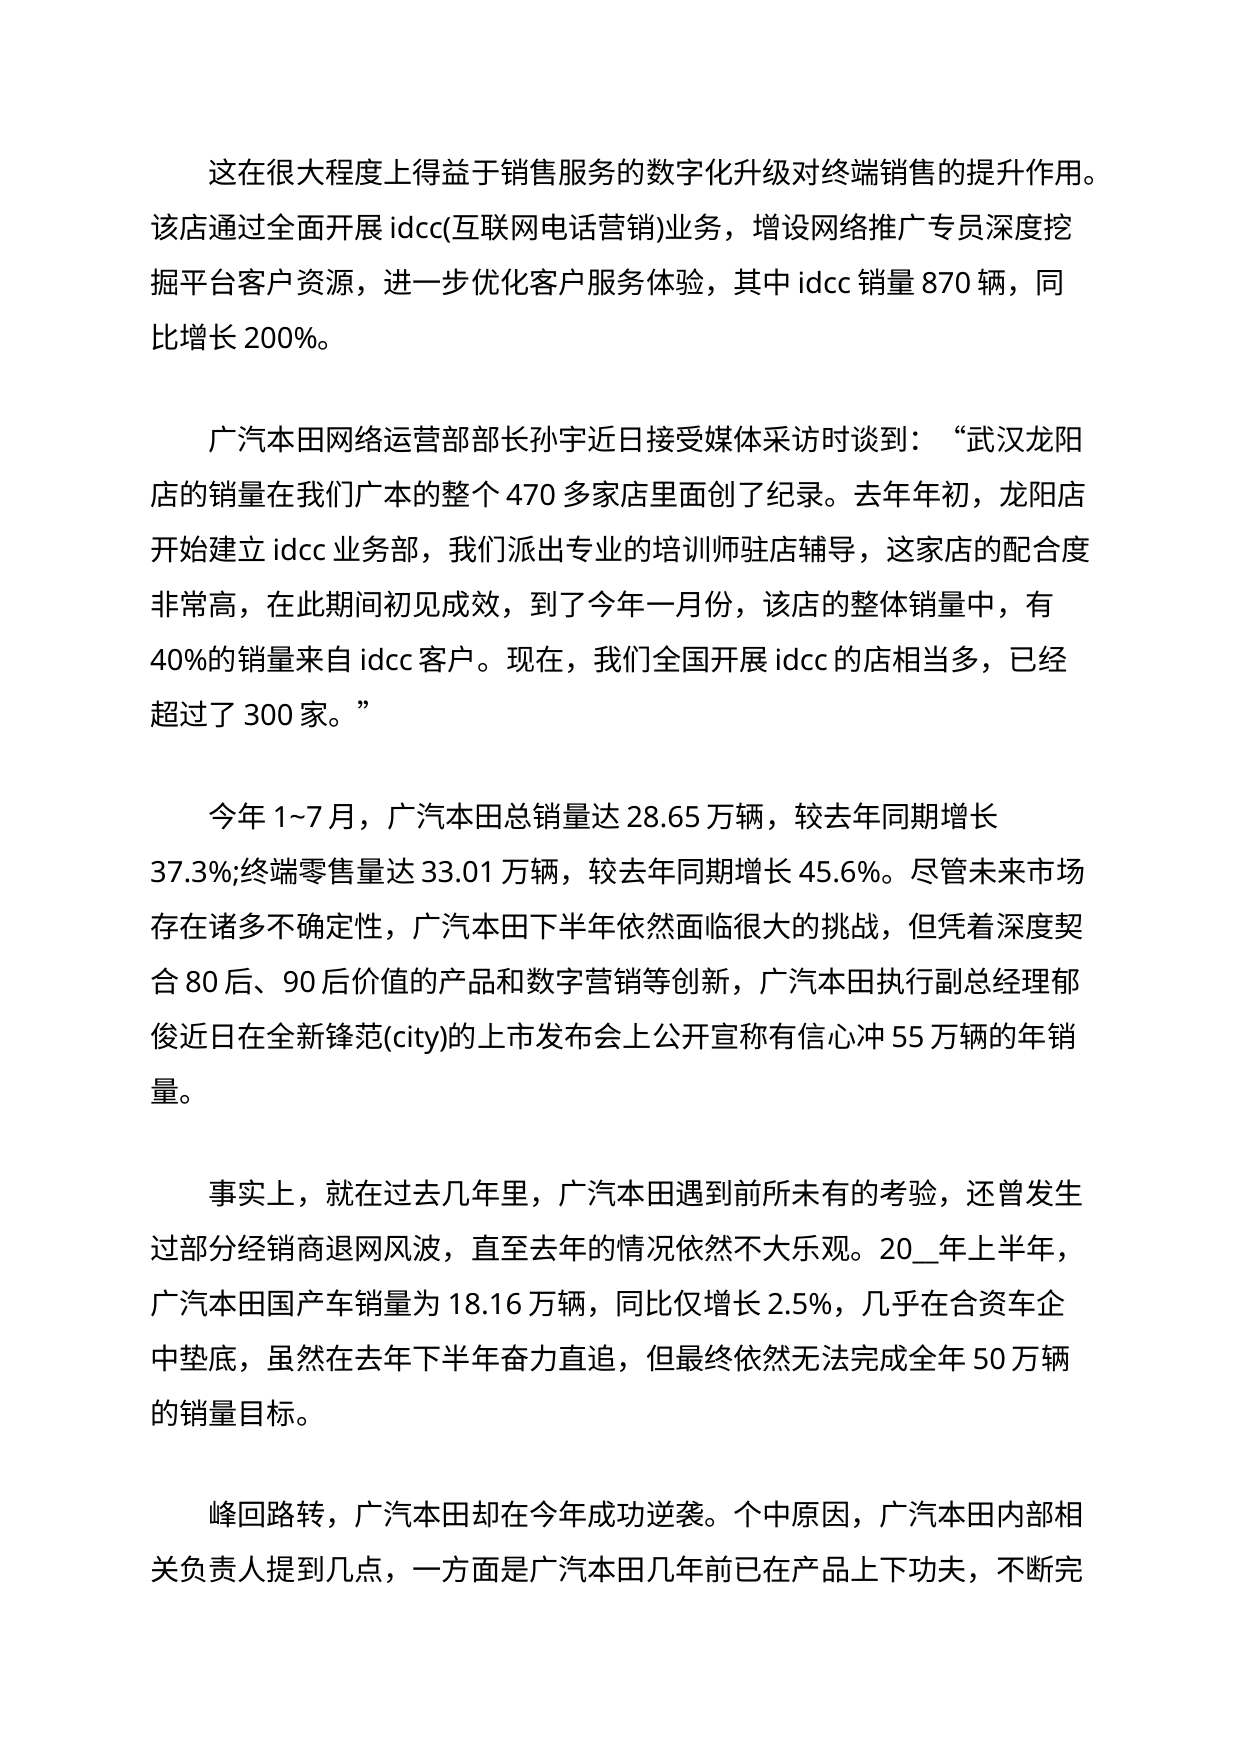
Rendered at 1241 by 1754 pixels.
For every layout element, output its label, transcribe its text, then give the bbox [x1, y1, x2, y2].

text 这在很大程度上得益于销售服务的数字化升级对终端销售的提升作用。该店通过全面开展idcc(互联网电话营销)业务，增设网络推广专员深度挖掘平台客户资源，进一步优化客户服务体验，其中idcc销量870辆，同比增长200%。 [150, 150, 1090, 357]
text 事实上，就在过去几年里，广汽本田遇到前所未有的考验，还曾发生过部分经销商退网风波，直至去年的情况依然不大乐观。20__年上半年，广汽本田国产车销量为18.16万辆，同比仅增长2.5%，几乎在合资车企中垫底，虽然在去年下半年奋力直追，但最终依然无法完成全年50万辆的销量目标。 [150, 1170, 1090, 1432]
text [150, 1492, 1090, 1589]
text 今年1~7月，广汽本田总销量达28.65万辆，较去年同期增长37.3%;终端零售量达33.01万辆，较去年同期增长45.6%。尽管未来市场存在诸多不确定性，广汽本田下半年依然面临很大的挑战，但凭着深度契合80后、90后价值的产品和数字营销等创新，广汽本田执行副总经理郁俊近日在全新锋范(city)的上市发布会上公开宣称有信心冲55万辆的年销量。 [150, 794, 1090, 1111]
text 广汽本田网络运营部部长孙宇近日接受媒体采访时谈到：“武汉龙阳店的销量在我们广本的整个470多家店里面创了纪录。去年年初，龙阳店开始建立idcc业务部，我们派出专业的培训师驻店辅导，这家店的配合度非常高，在此期间初见成效，到了今年一月份，该店的整体销量中，有40%的销量来自idcc客户。现在，我们全国开展idcc的店相当多，已经超过了300家。” [150, 417, 1090, 734]
